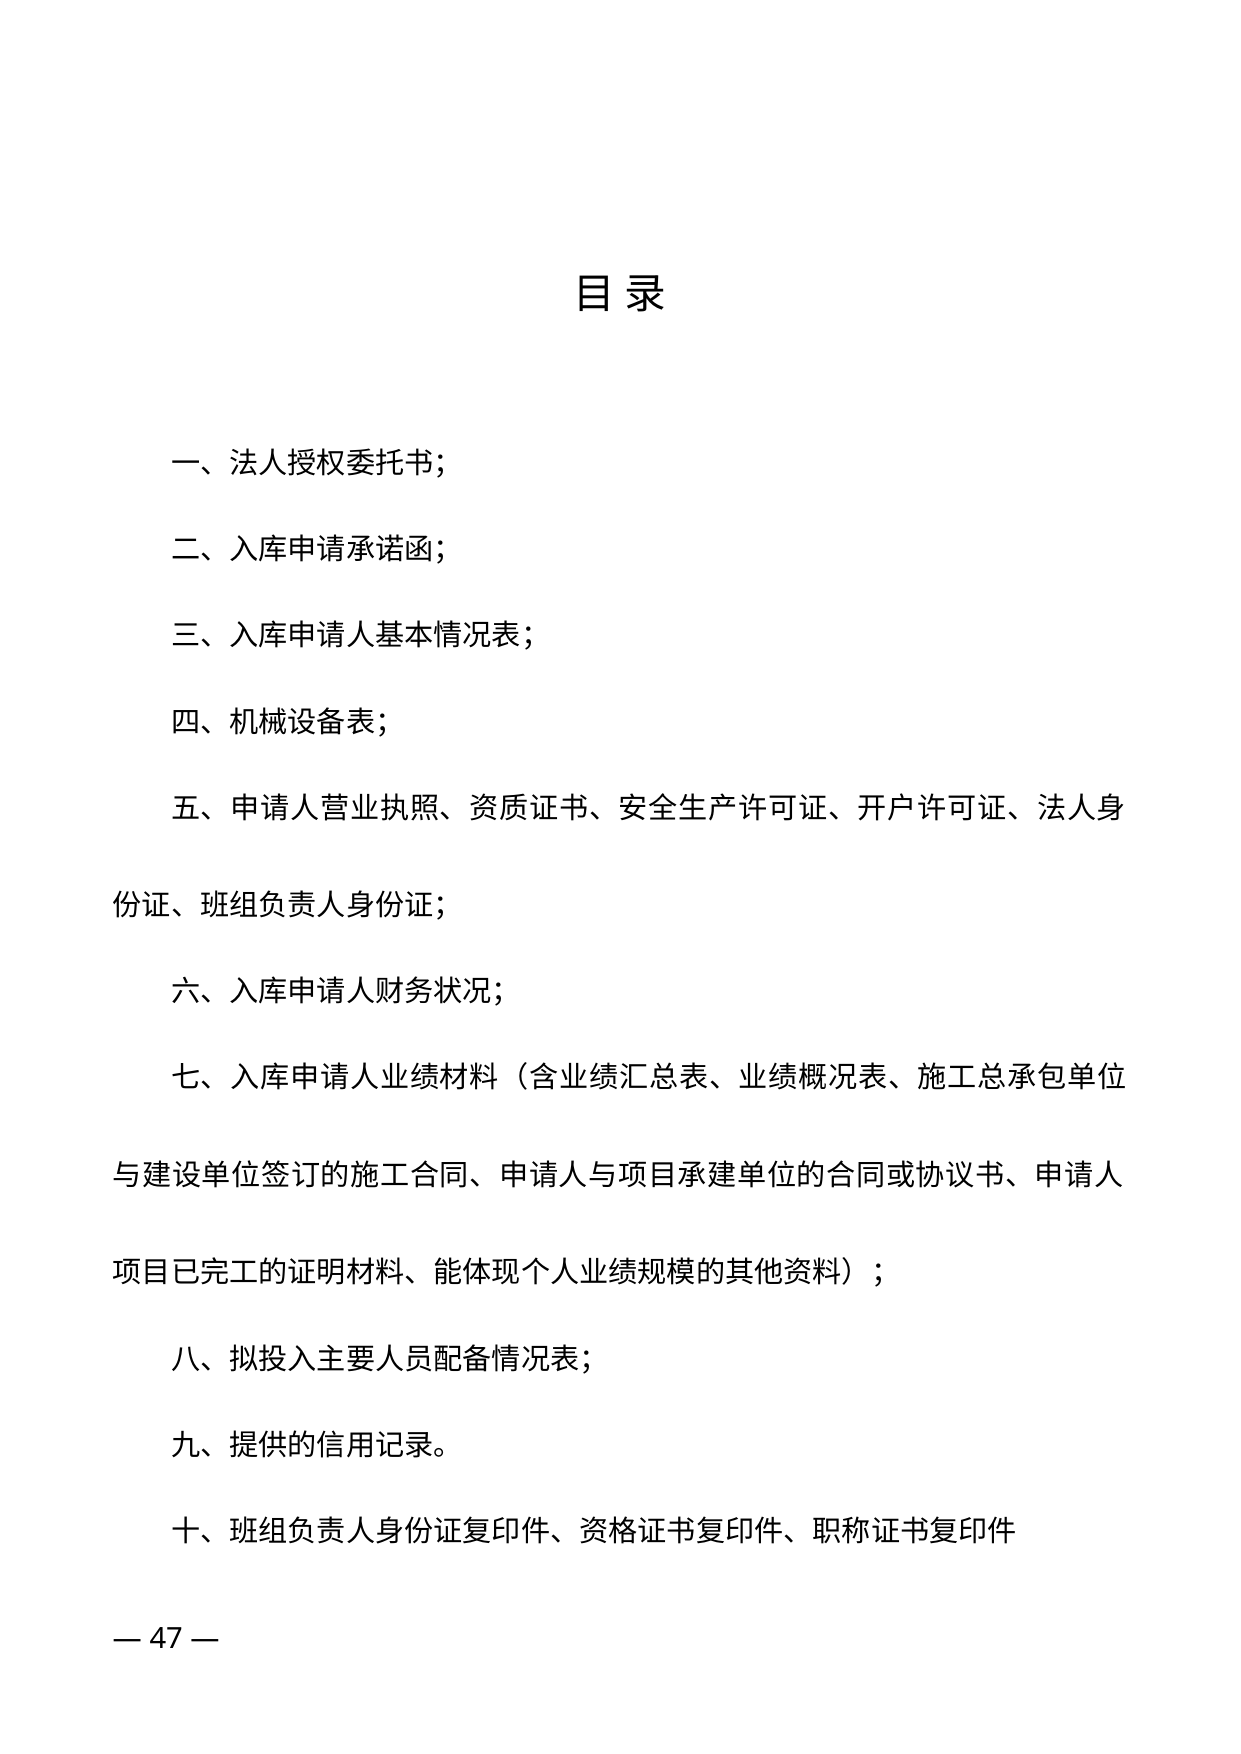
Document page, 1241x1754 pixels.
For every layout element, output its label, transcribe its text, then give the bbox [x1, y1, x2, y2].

text 四、机械设备表； [112, 675, 1128, 740]
text 七、入库申请人业绩材料（含业绩汇总表、业绩概况表、施工总承包单位与建设单位签订的施工合同、申请人与项目承建单位的合同或协议书、申请人项目已完工的证明材料、能体现个人业绩规模的其他资料）； [112, 1031, 1128, 1291]
text 五、申请人营业执照、资质证书、安全生产许可证、开户许可证、法人身份证、班组负责人身份证； [112, 762, 1128, 924]
text 九、提供的信用记录。 [112, 1399, 1128, 1464]
text 八、拟投入主要人员配备情况表； [112, 1312, 1128, 1377]
text 十、班组负责人身份证复印件、资格证书复印件、职称证书复印件 [112, 1485, 1128, 1550]
text 六、入库申请人财务状况； [112, 945, 1128, 1010]
text 二、入库申请承诺函； [112, 503, 1128, 568]
text 目 录 [112, 255, 1128, 320]
text 三、入库申请人基本情况表； [112, 589, 1128, 654]
text 一、法人授权委托书； [112, 417, 1128, 482]
